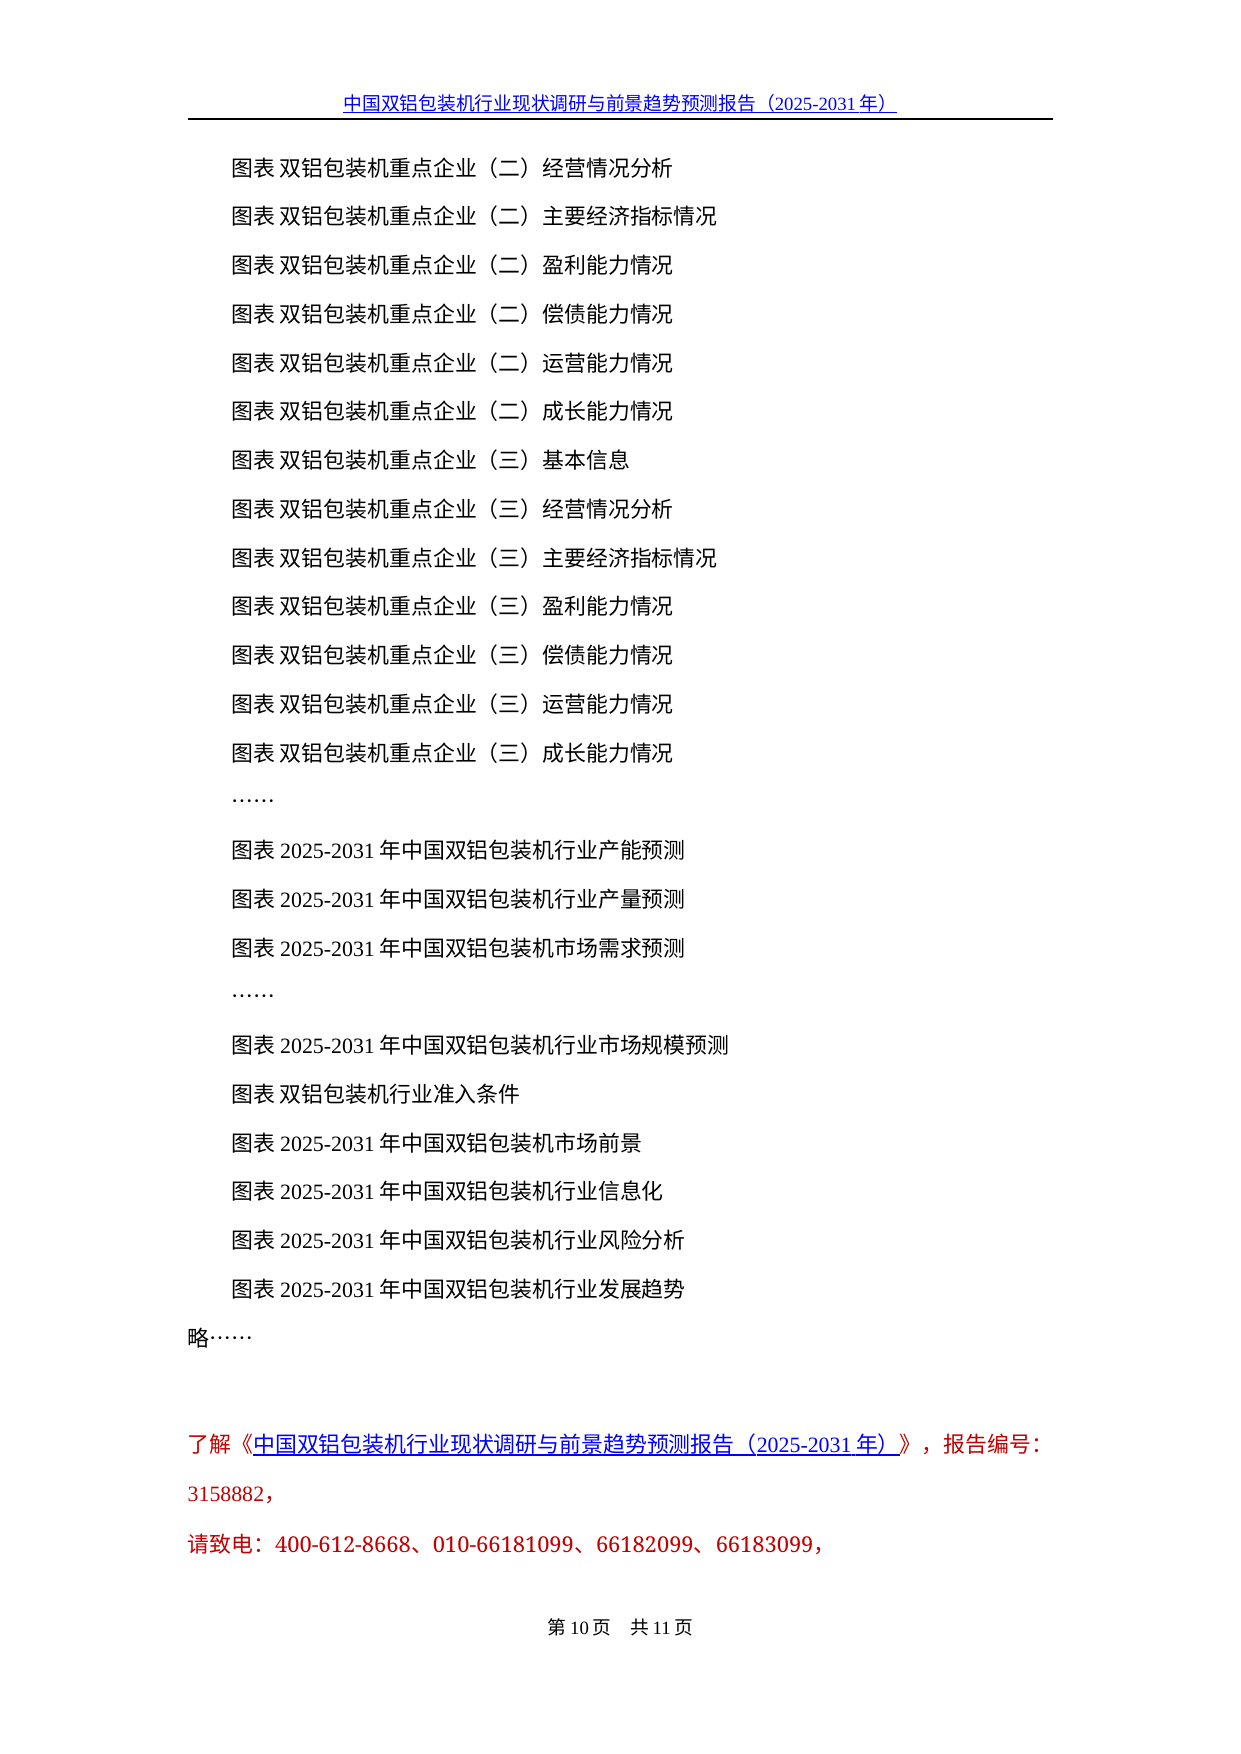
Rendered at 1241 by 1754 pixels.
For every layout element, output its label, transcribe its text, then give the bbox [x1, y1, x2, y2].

text 请致电：400-612-8668、010-66181099、66182099、66183099， [187, 1527, 1053, 1559]
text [187, 150, 1053, 1353]
text 了解《中国双铝包装机行业现状调研与前景趋势预测报告（2025-2031年）》，报告编号：3158882， [187, 1427, 1053, 1508]
